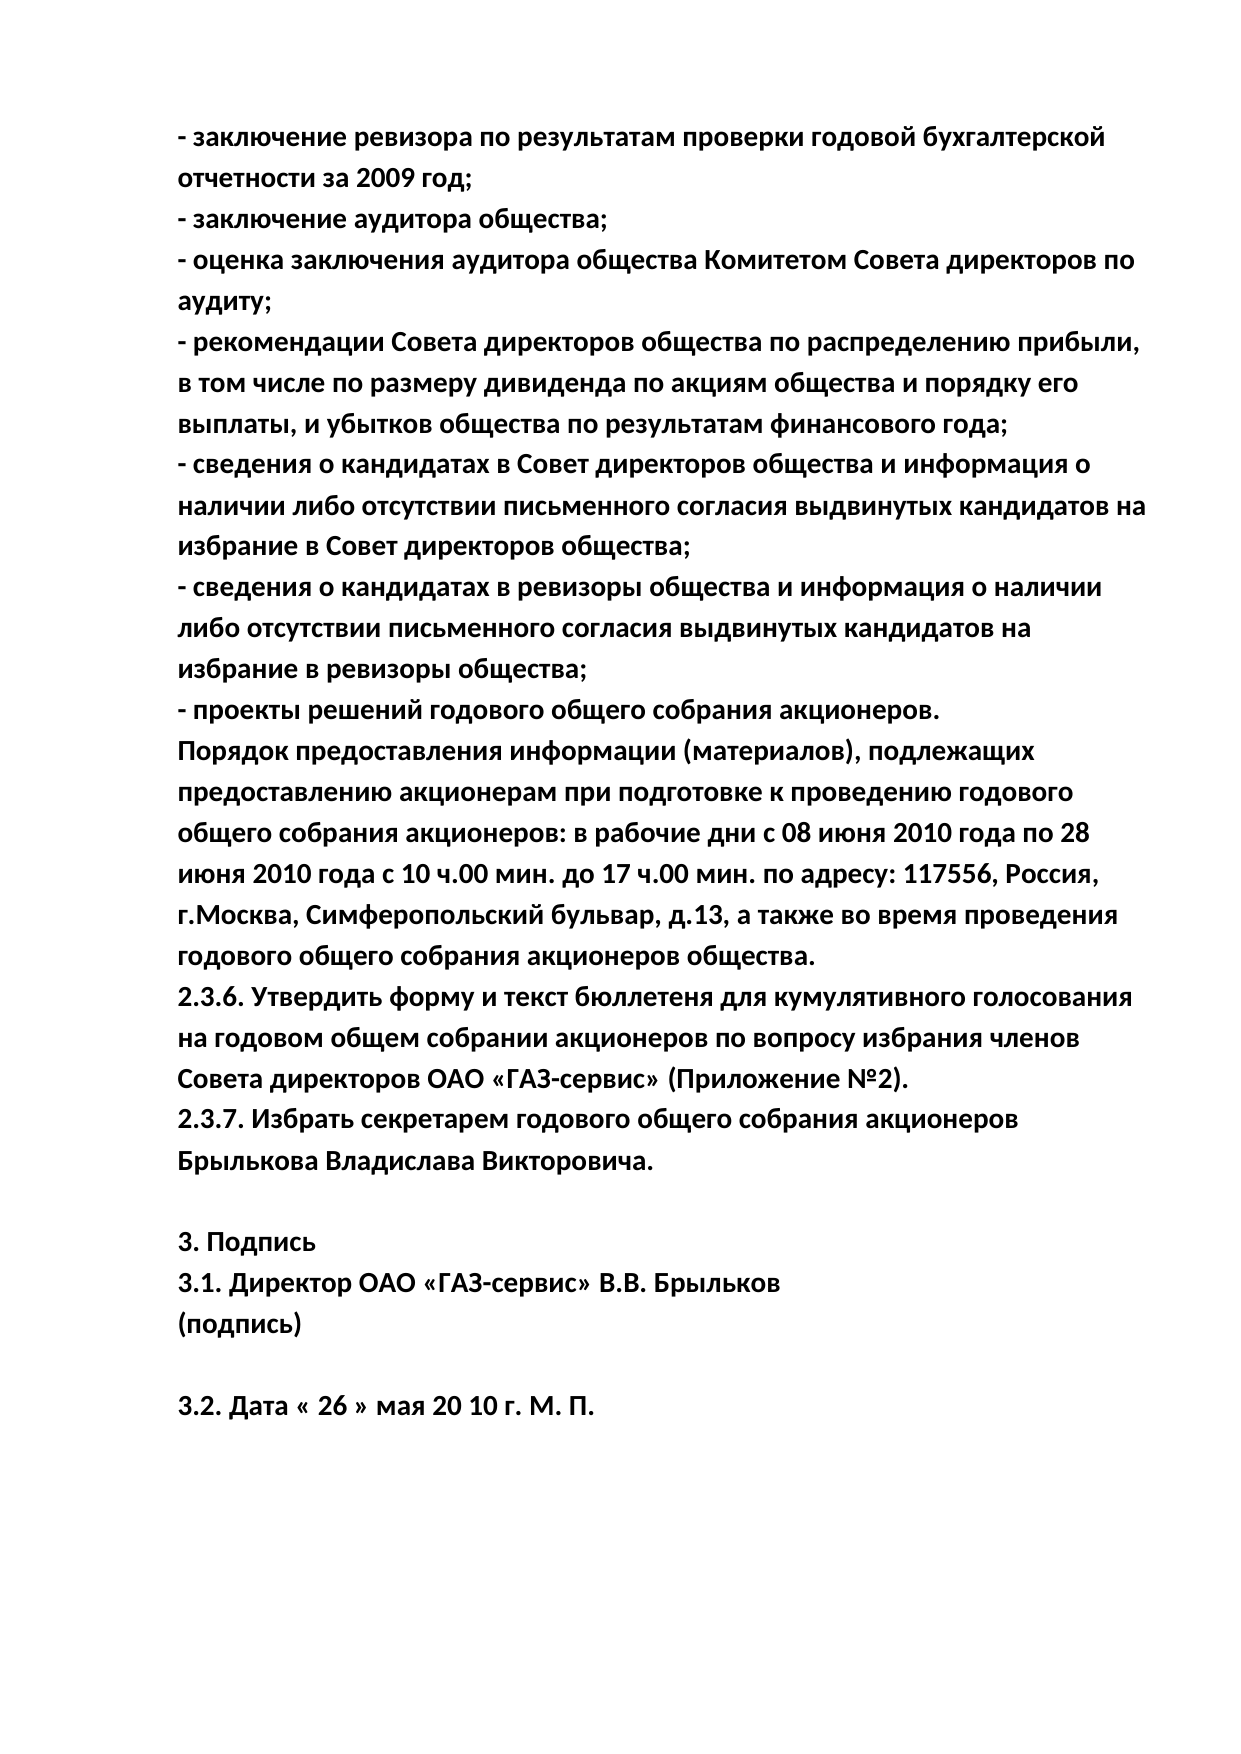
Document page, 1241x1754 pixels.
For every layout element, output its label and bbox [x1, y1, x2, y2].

text [177, 118, 1152, 1537]
